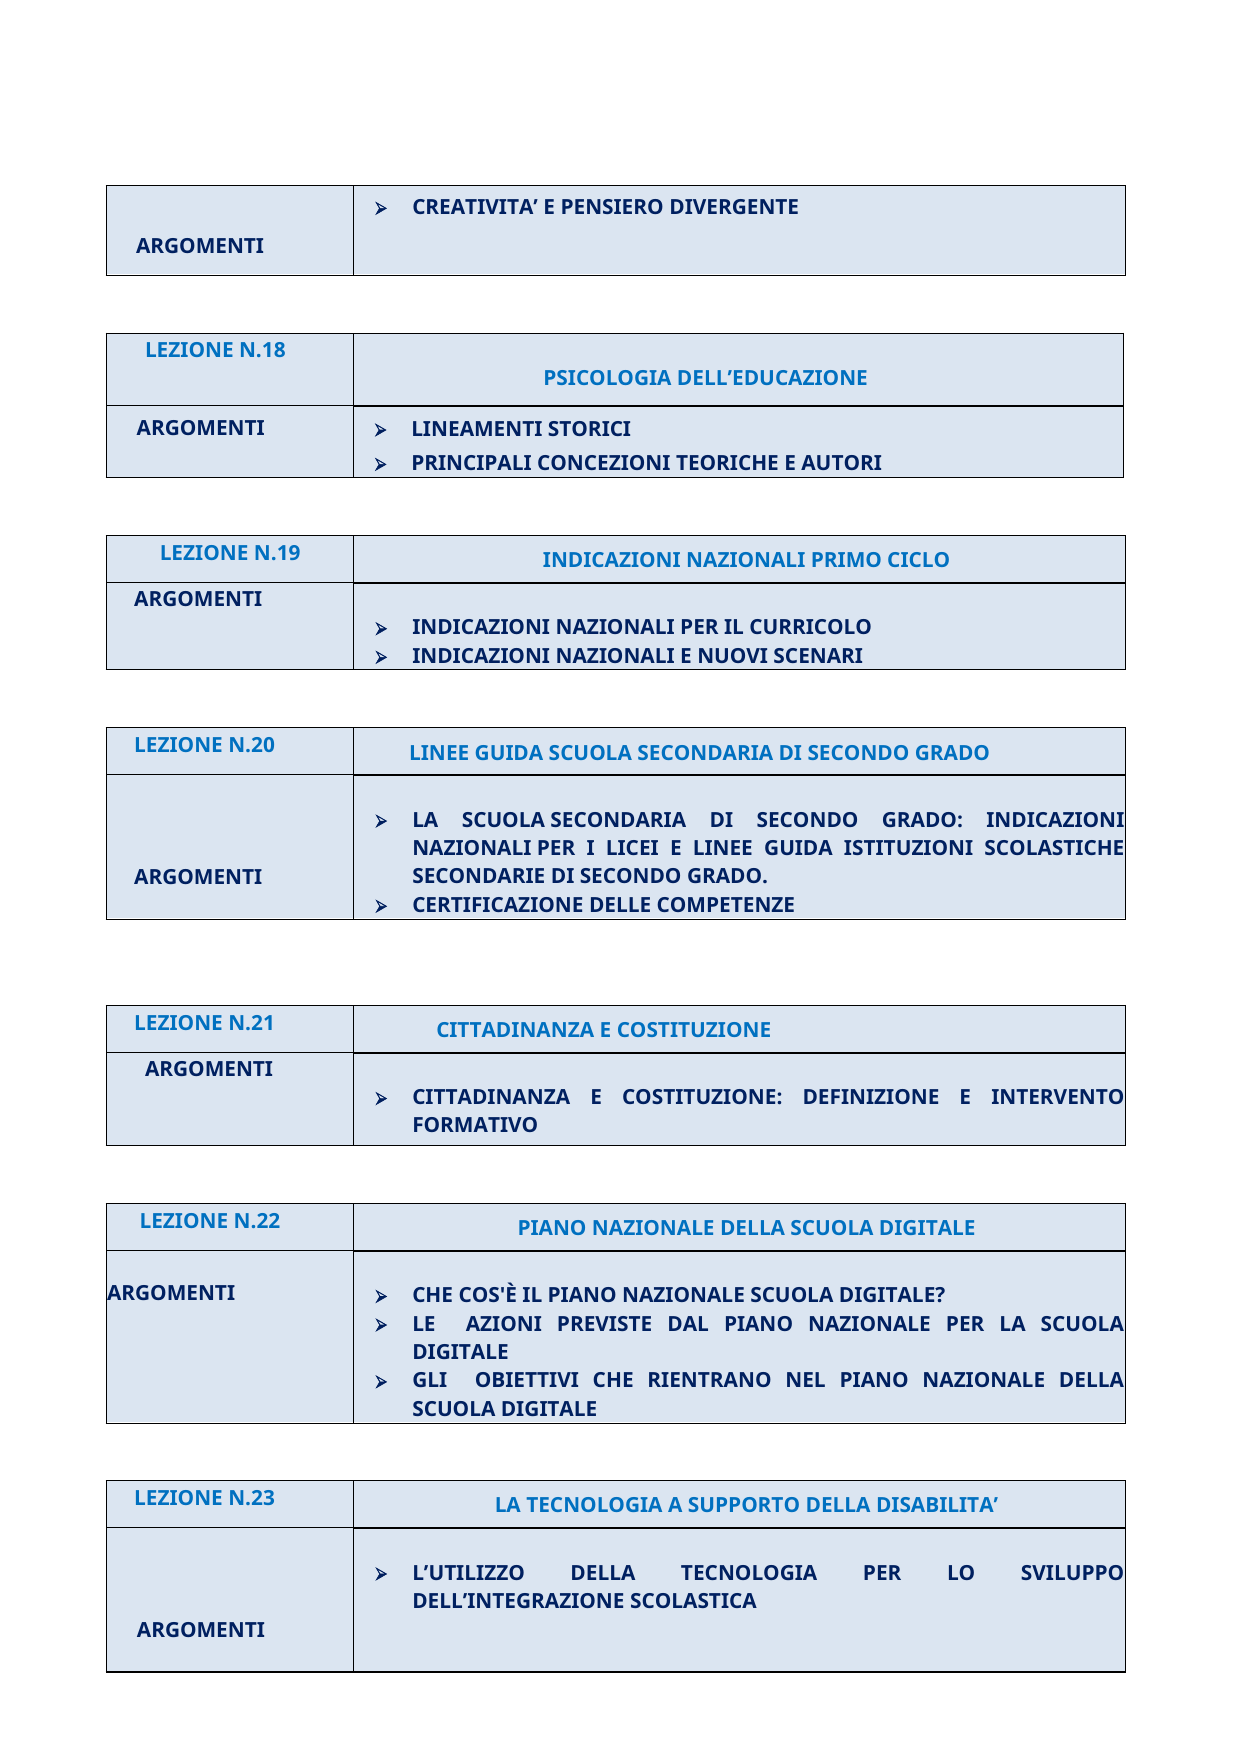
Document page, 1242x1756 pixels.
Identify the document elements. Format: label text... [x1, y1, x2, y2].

table_header LINEE GUIDA SCUOLA SECONDARIA DI SECONDO GRADO [354, 728, 1125, 774]
table_cell LA SCUOLA SECONDARIA DI SECONDO GRADO: INDICAZIONI NAZIONALI PER I LICEI E LINEE GUIDA ISTITUZIONI SCOLASTICHE SECONDARIE DI SECONDO GRADO. CERTIFICAZIONE DELLE COMPETENZE [354, 776, 1125, 918]
table_header PIANO NAZIONALE DELLA SCUOLA DIGITALE [354, 1204, 1125, 1250]
table_cell ARGOMENTI [107, 1053, 353, 1145]
table_header LEZIONE N.19 [107, 536, 353, 582]
table_header LEZIONE N.23 [107, 1481, 353, 1527]
table_header LA TECNOLOGIA A SUPPORTO DELLA DISABILITA’ [354, 1481, 1125, 1527]
table_cell ARGOMENTI [107, 775, 353, 918]
table_cell ARGOMENTI [107, 583, 353, 669]
table_cell ARGOMENTI [107, 406, 353, 477]
table_cell ARGOMENTI [107, 1528, 353, 1671]
table_header PSICOLOGIA DELL’EDUCAZIONE [354, 334, 1123, 405]
table_cell L’UTILIZZO DELLA TECNOLOGIA PER LO SVILUPPO DELL’INTEGRAZIONE SCOLASTICA [354, 1529, 1125, 1671]
table_cell INDICAZIONI NAZIONALI PER IL CURRICOLO INDICAZIONI NAZIONALI E NUOVI SCENARI [354, 584, 1125, 669]
table_cell CHE COS'È IL PIANO NAZIONALE SCUOLA DIGITALE? LE AZIONI PREVISTE DAL PIANO NAZIONALE PER LA SCUOLA DIGITALE GLI OBIETTIVI CHE RIENTRANO NEL PIANO NAZIONALE DELLA SCUOLA DIGITALE [354, 1252, 1125, 1422]
table_cell CREATIVITA’ E PENSIERO DIVERGENTE [354, 186, 1125, 274]
table_cell ARGOMENTI [107, 186, 353, 274]
table_header LEZIONE N.22 [107, 1204, 353, 1250]
table_cell LINEAMENTI STORICI PRINCIPALI CONCEZIONI TEORICHE E AUTORI [354, 407, 1123, 477]
table_header INDICAZIONI NAZIONALI PRIMO CICLO [354, 536, 1125, 582]
table_header LEZIONE N.20 [107, 728, 353, 774]
table_header LEZIONE N.18 [107, 334, 353, 405]
table_cell CITTADINANZA E COSTITUZIONE: DEFINIZIONE E INTERVENTO FORMATIVO [354, 1054, 1125, 1145]
table_header LEZIONE N.21 [107, 1006, 353, 1052]
table_cell ARGOMENTI [107, 1251, 353, 1422]
table_header CITTADINANZA E COSTITUZIONE [354, 1006, 1125, 1052]
